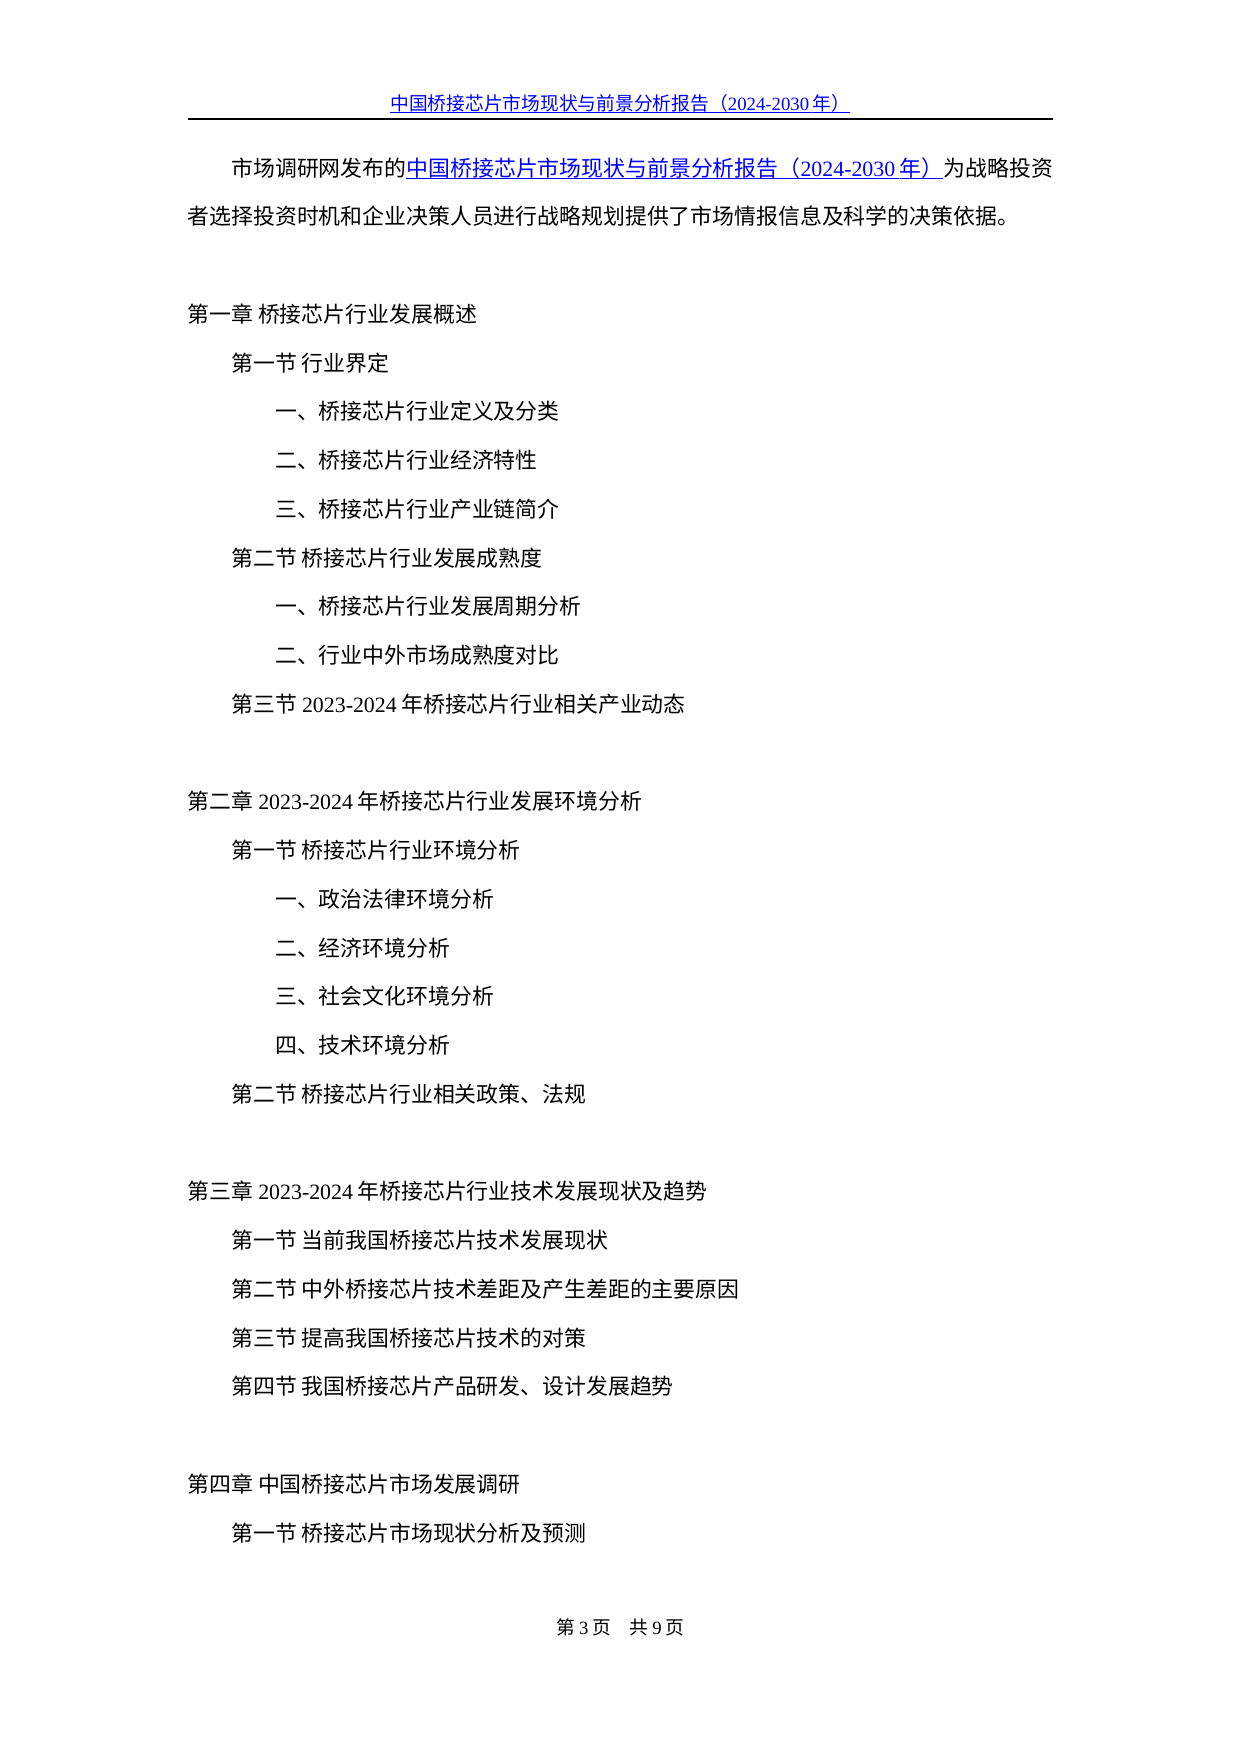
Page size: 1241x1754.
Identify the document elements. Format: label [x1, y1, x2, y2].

text [187, 150, 1053, 1548]
